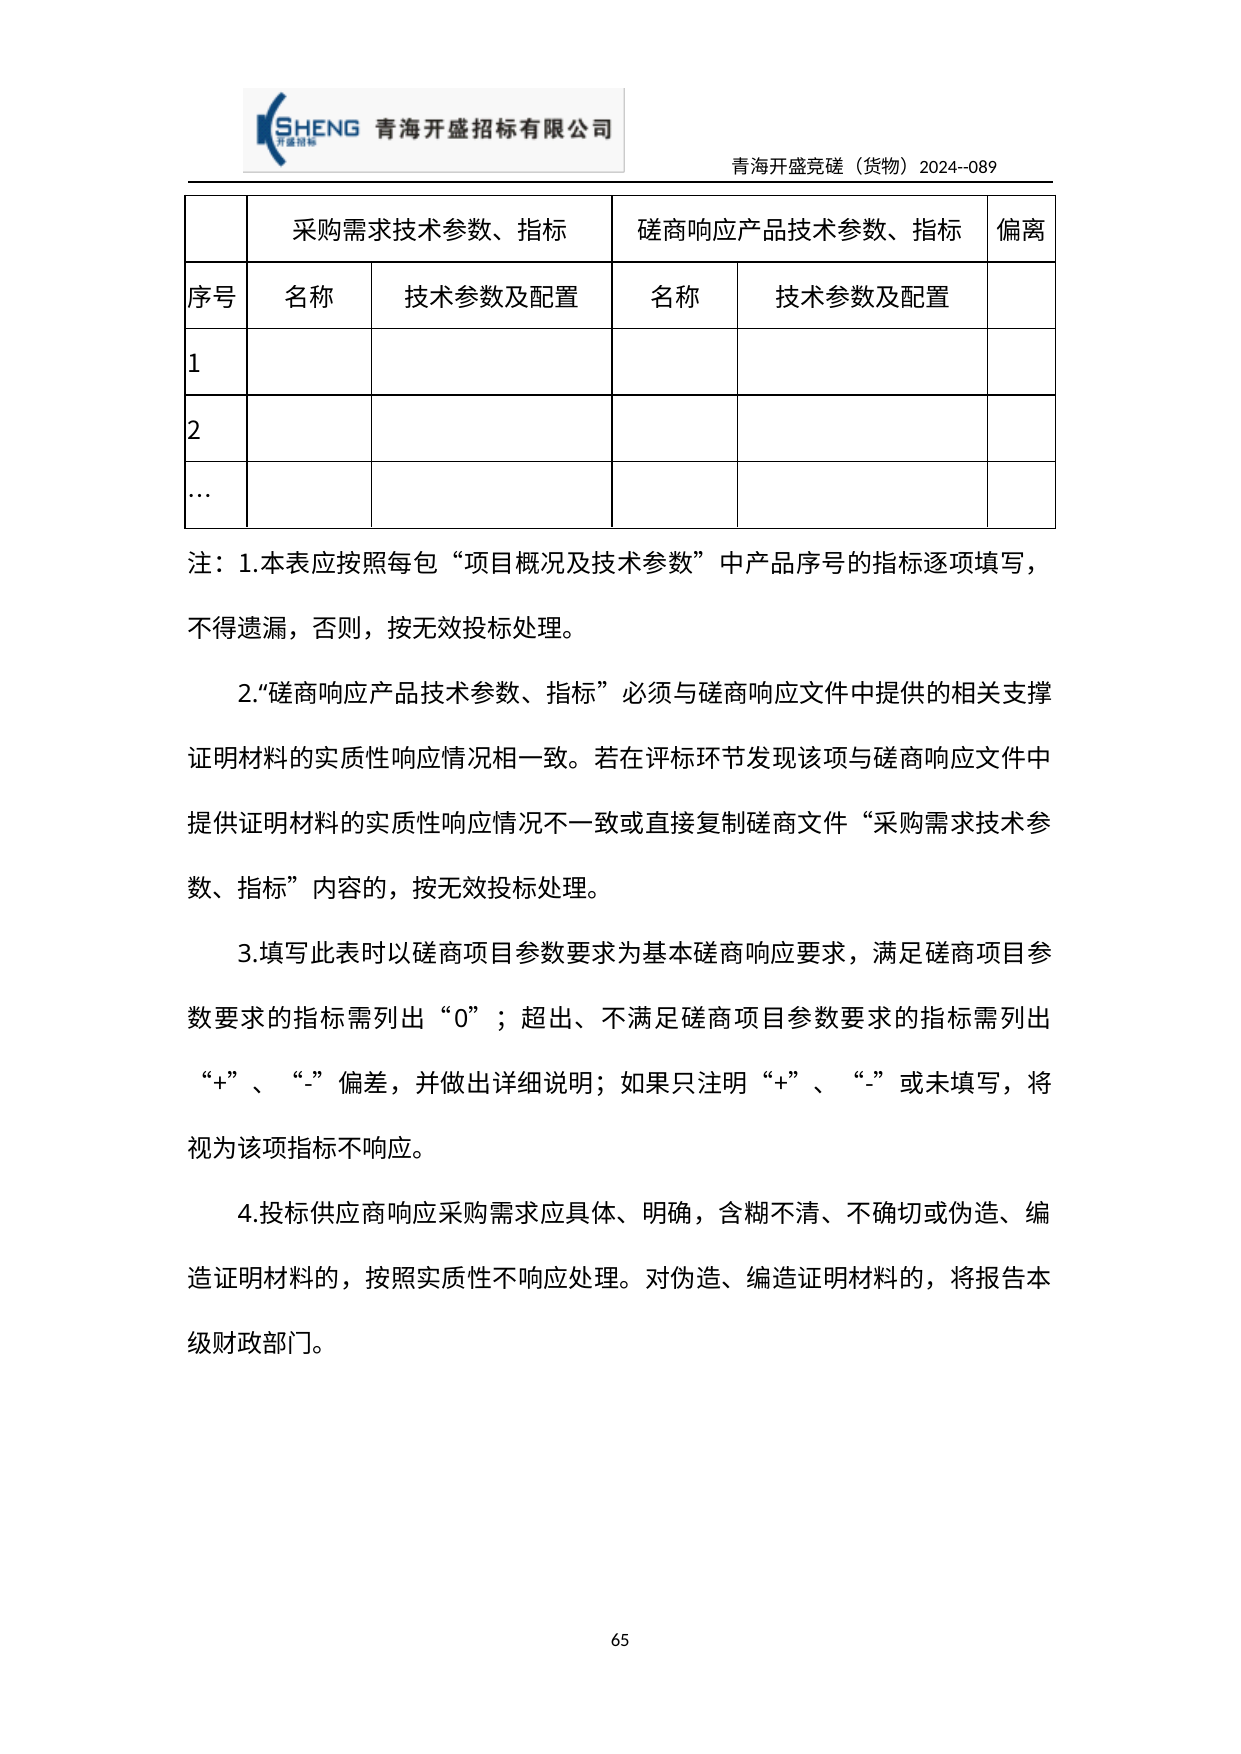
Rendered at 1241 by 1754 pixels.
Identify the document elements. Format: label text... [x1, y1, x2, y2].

table_cell [988, 462, 1055, 527]
table_cell [738, 462, 987, 527]
table_header 磋商响应产品技术参数、指标 [613, 196, 987, 261]
table_cell … [186, 462, 246, 527]
table_cell 序号 [186, 263, 246, 328]
table_header 偏离 [988, 196, 1055, 261]
table_header 采购需求技术参数、指标 [248, 196, 611, 261]
table_cell [613, 329, 737, 394]
table_cell [613, 462, 737, 527]
table_cell [248, 396, 371, 461]
table_cell 1 [186, 329, 246, 394]
table_cell [988, 263, 1055, 328]
text 3.填写此表时以磋商项目参数要求为基本磋商响应要求，满足磋商项目参数要求的指标需列出“0”；超出、不满足磋商项目参数要求的指标需列出“+”、“-”偏差，并做出详细说明；如果只注明“+”、“-”或未填写，将视为该项指标不响应。 [187, 919, 1053, 1179]
table_cell [248, 462, 371, 527]
table_cell [988, 329, 1055, 394]
table_cell [738, 329, 987, 394]
table_cell [613, 396, 737, 461]
table_cell 名称 [248, 263, 371, 328]
table_cell [988, 396, 1055, 461]
table_cell [738, 396, 987, 461]
text 2.“磋商响应产品技术参数、指标”必须与磋商响应文件中提供的相关支撑证明材料的实质性响应情况相一致。若在评标环节发现该项与磋商响应文件中提供证明材料的实质性响应情况不一致或直接复制磋商文件“采购需求技术参数、指标”内容的，按无效投标处理。 [187, 659, 1053, 919]
picture [243, 88, 626, 174]
table_cell 名称 [613, 263, 737, 328]
table_cell 技术参数及配置 [372, 263, 611, 328]
table_cell 技术参数及配置 [738, 263, 987, 328]
table_cell [248, 329, 371, 394]
table_cell 2 [186, 396, 246, 461]
text 4.投标供应商响应采购需求应具体、明确，含糊不清、不确切或伪造、编造证明材料的，按照实质性不响应处理。对伪造、编造证明材料的，将报告本级财政部门。 [187, 1179, 1053, 1374]
table_cell [372, 462, 611, 527]
table_cell [372, 329, 611, 394]
text 注：1.本表应按照每包“项目概况及技术参数”中产品序号的指标逐项填写，不得遗漏，否则，按无效投标处理。 [187, 529, 1053, 659]
table_cell [372, 396, 611, 461]
table_header [186, 196, 246, 261]
